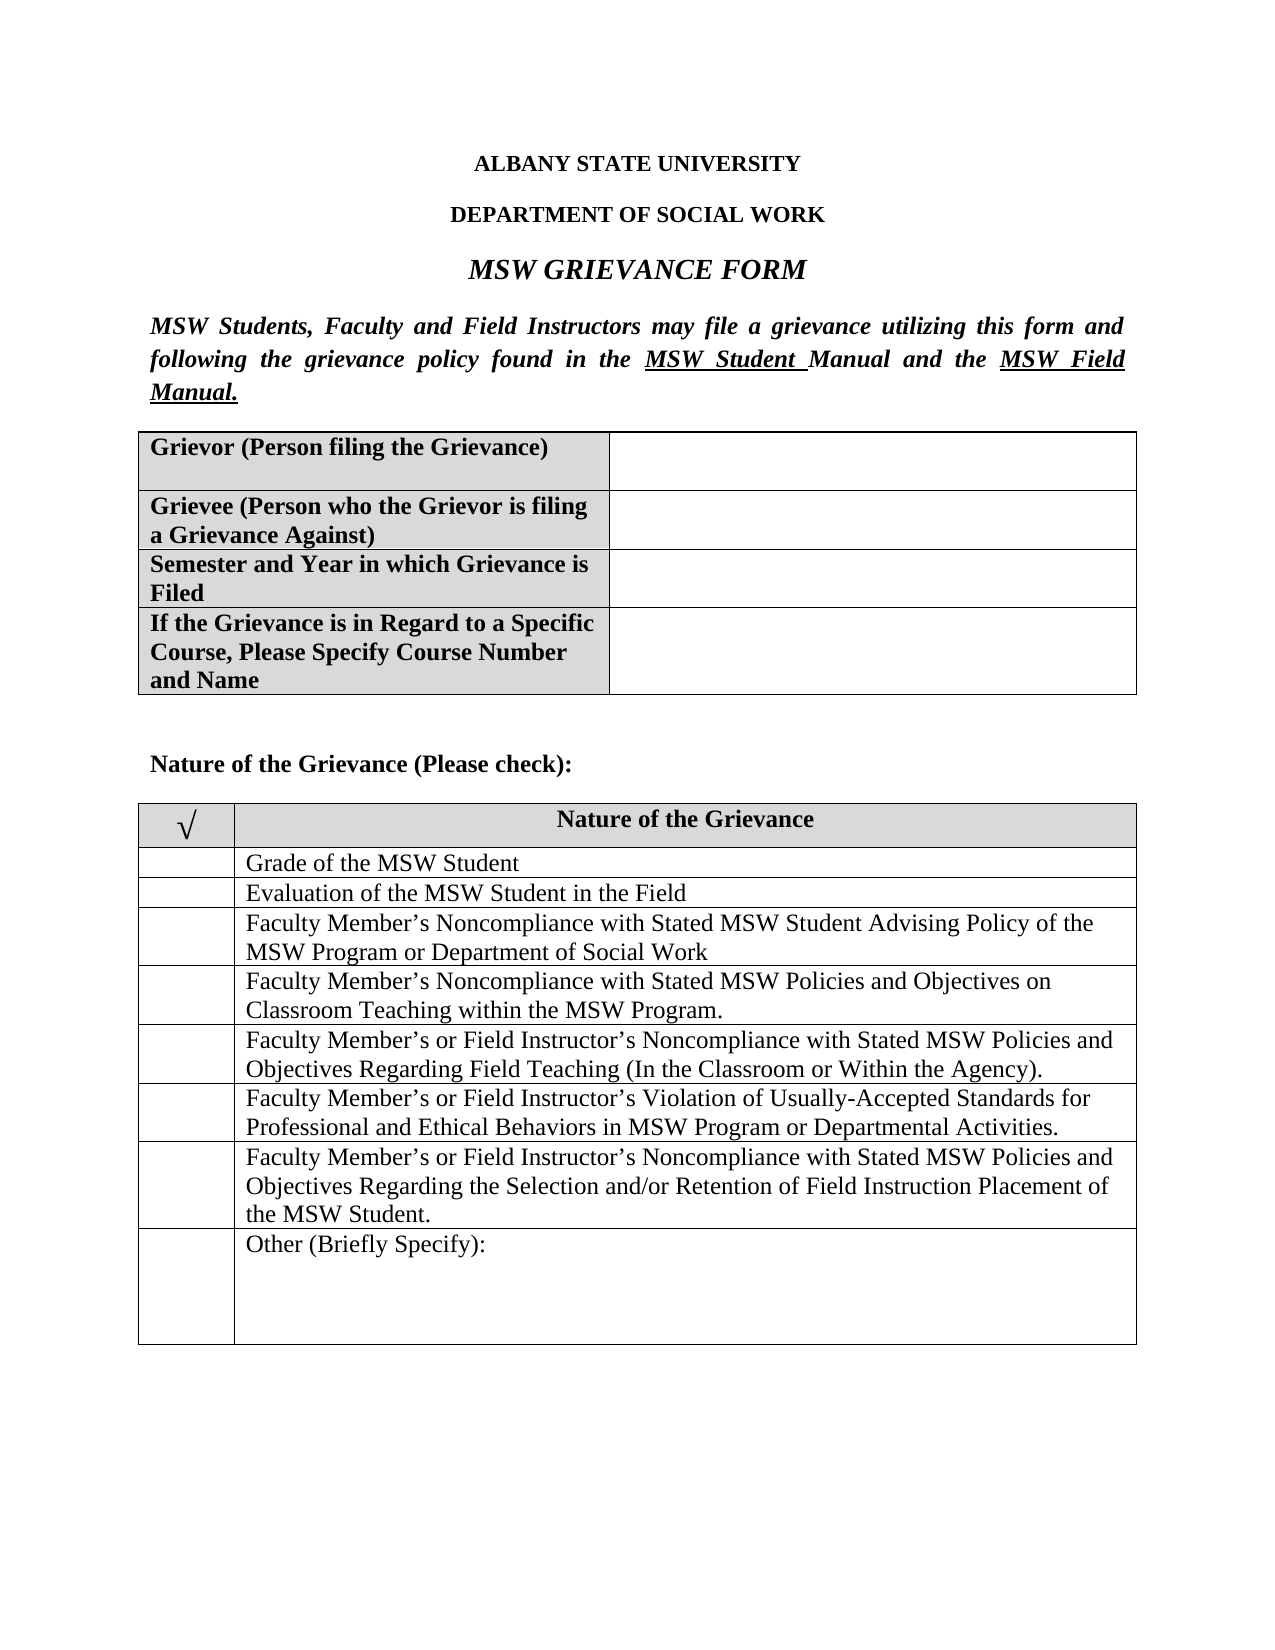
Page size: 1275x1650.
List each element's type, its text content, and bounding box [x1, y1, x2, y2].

table_cell If the Grievance is in Regard to a Specific Course, Please Specify Course Number and Name [139, 608, 609, 694]
table_cell Faculty Member’s or Field Instructor’s Violation of Usually-Accepted Standards for Professional and Ethical Behaviors in MSW Program or Departmental Activities. [235, 1084, 1136, 1141]
table_header Grievor (Person filing the Grievance) [139, 433, 609, 490]
table_cell [139, 1084, 234, 1141]
table_cell [139, 878, 234, 907]
table_cell Semester and Year in which Grievance is Filed [139, 550, 609, 607]
table_cell Grade of the MSW Student [235, 848, 1136, 877]
table_header [610, 433, 1136, 490]
text MSW Students, Faculty and Field Instructors may file a grievance utilizing this form and following the grievance policy found in the MSW Student Manual and the MSW Field Manual. [150, 311, 1125, 406]
table_cell [610, 608, 1136, 694]
table_cell Faculty Member’s or Field Instructor’s Noncompliance with Stated MSW Policies and Objectives Regarding Field Teaching (In the Classroom or Within the Agency). [235, 1025, 1136, 1082]
table_cell [610, 491, 1136, 548]
table_cell Other (Briefly Specify): [235, 1229, 1136, 1344]
table_cell Faculty Member’s Noncompliance with Stated MSW Student Advising Policy of the MSW Program or Department of Social Work [235, 908, 1136, 965]
text MSW GRIEVANCE FORM [150, 252, 1125, 286]
table_cell [139, 848, 234, 877]
table_header Nature of the Grievance [235, 804, 1136, 847]
table_cell Faculty Member’s Noncompliance with Stated MSW Policies and Objectives on Classroom Teaching within the MSW Program. [235, 966, 1136, 1024]
text DEPARTMENT OF SOCIAL WORK [150, 201, 1125, 227]
table_header √ [139, 804, 234, 847]
text ALBANY STATE UNIVERSITY [150, 150, 1125, 176]
table_cell [139, 1025, 234, 1082]
table_cell [139, 908, 234, 965]
text Nature of the Grievance (Please check): [150, 749, 1125, 778]
table_cell Evaluation of the MSW Student in the Field [235, 878, 1136, 907]
table_cell Faculty Member’s or Field Instructor’s Noncompliance with Stated MSW Policies and Objectives Regarding the Selection and/or Retention of Field Instruction Placement of the MSW Student. [235, 1142, 1136, 1228]
table_cell [139, 1142, 234, 1228]
table_cell [139, 1229, 234, 1344]
table_cell Grievee (Person who the Grievor is filing a Grievance Against) [139, 491, 609, 548]
table_cell [610, 550, 1136, 607]
table_cell [139, 966, 234, 1024]
